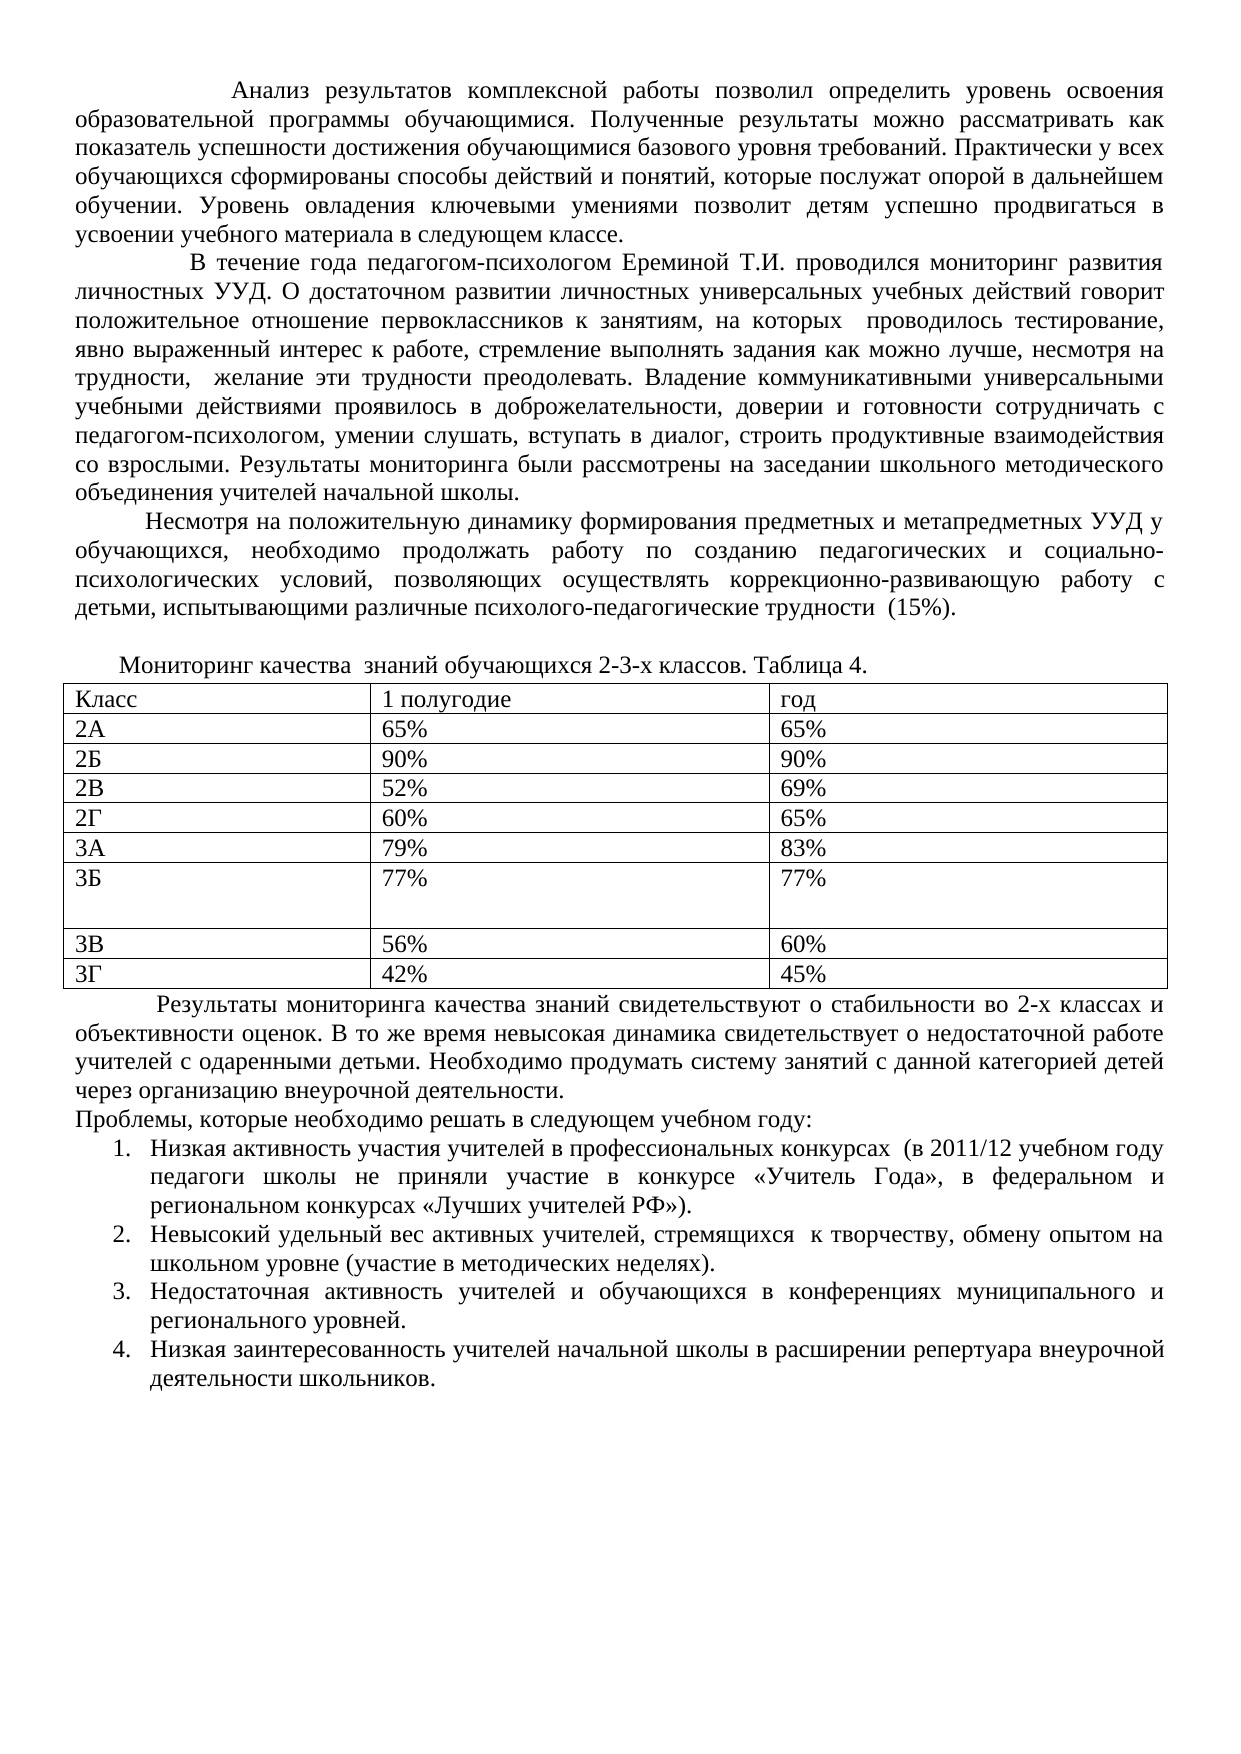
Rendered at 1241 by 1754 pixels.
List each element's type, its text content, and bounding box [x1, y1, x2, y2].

text Результаты мониторинга качества знаний свидетельствуют о стабильности во 2-х классах и объективности оценок. В то же время невысокая динамика свидетельствует о недостаточной работе учителей с одаренными детьми. Необходимо продумать систему занятий с данной категорией детей через организацию внеурочной деятельности. [75, 989, 1165, 1104]
table_cell 83% [770, 833, 1167, 862]
table_header Класс [64, 684, 370, 713]
table_cell 60% [770, 929, 1167, 958]
list Недостаточная активность учителей и обучающихся в конференциях муниципального и регионального уровней. [112, 1276, 1165, 1334]
table_header 1 полугодие [371, 684, 769, 713]
table_cell 69% [770, 774, 1167, 802]
table_cell 3В [64, 929, 370, 958]
table_cell 2А [64, 714, 370, 743]
table_cell 65% [770, 714, 1167, 743]
table_cell 90% [770, 744, 1167, 772]
table_cell 77% [371, 863, 769, 928]
table_cell 42% [371, 959, 769, 988]
table_cell 60% [371, 803, 769, 832]
list Низкая активность участия учителей в профессиональных конкурсах (в 2011/12 учебном году педагоги школы не приняли участие в конкурсе «Учитель Года», в федеральном и региональном конкурсах «Лучших учителей РФ»). [112, 1133, 1165, 1219]
table_cell 65% [371, 714, 769, 743]
table_cell 3Б [64, 863, 370, 928]
table_cell 2Г [64, 803, 370, 832]
list Низкая заинтересованность учителей начальной школы в расширении репертуара внеурочной деятельности школьников. [112, 1334, 1165, 1391]
table_cell 3А [64, 833, 370, 862]
table_cell 79% [371, 833, 769, 862]
text Анализ результатов комплексной работы позволил определить уровень освоения образовательной программы обучающимися. Полученные результаты можно рассматривать как показатель успешности достижения обучающимися базового уровня требований. Практически у всех обучающихся сформированы способы действий и понятий, которые послужат опорой в дальнейшем обучении. Уровень овладения ключевыми умениями позволит детям успешно продвигаться в усвоении учебного материала в следующем классе. [75, 75, 1165, 247]
table_cell 65% [770, 803, 1167, 832]
table_cell 77% [770, 863, 1167, 928]
table_cell 2Б [64, 744, 370, 772]
text Проблемы, которые необходимо решать в следующем учебном году: [75, 1104, 1165, 1133]
list Невысокий удельный вес активных учителей, стремящихся к творчеству, обмену опытом на школьном уровне (участие в методических неделях). [112, 1219, 1165, 1276]
table_cell 90% [371, 744, 769, 772]
table_cell 52% [371, 774, 769, 802]
table_cell 56% [371, 929, 769, 958]
text Несмотря на положительную динамику формирования предметных и метапредметных УУД у обучающихся, необходимо продолжать работу по созданию педагогических и социально-психологических условий, позволяющих осуществлять коррекционно-развивающую работу с детьми, испытывающими различные психолого-педагогические трудности (15%). [75, 506, 1165, 621]
table_cell 2В [64, 774, 370, 802]
table_cell 45% [770, 959, 1167, 988]
text В течение года педагогом-психологом Ереминой Т.И. проводился мониторинг развития личностных УУД. О достаточном развитии личностных универсальных учебных действий говорит положительное отношение первоклассников к занятиям, на которых проводилось тестирование, явно выраженный интерес к работе, стремление выполнять задания как можно лучше, несмотря на трудности, желание эти трудности преодолевать. Владение коммуникативными универсальными учебными действиями проявилось в доброжелательности, доверии и готовности сотрудничать с педагогом-психологом, умении слушать, вступать в диалог, строить продуктивные взаимодействия со взрослыми. Результаты мониторинга были рассмотрены на заседании школьного методического объединения учителей начальной школы. [75, 247, 1165, 506]
text Мониторинг качества знаний обучающихся 2-3-х классов. Таблица 4. [75, 650, 1165, 679]
table_cell 3Г [64, 959, 370, 988]
table_header год [770, 684, 1167, 713]
